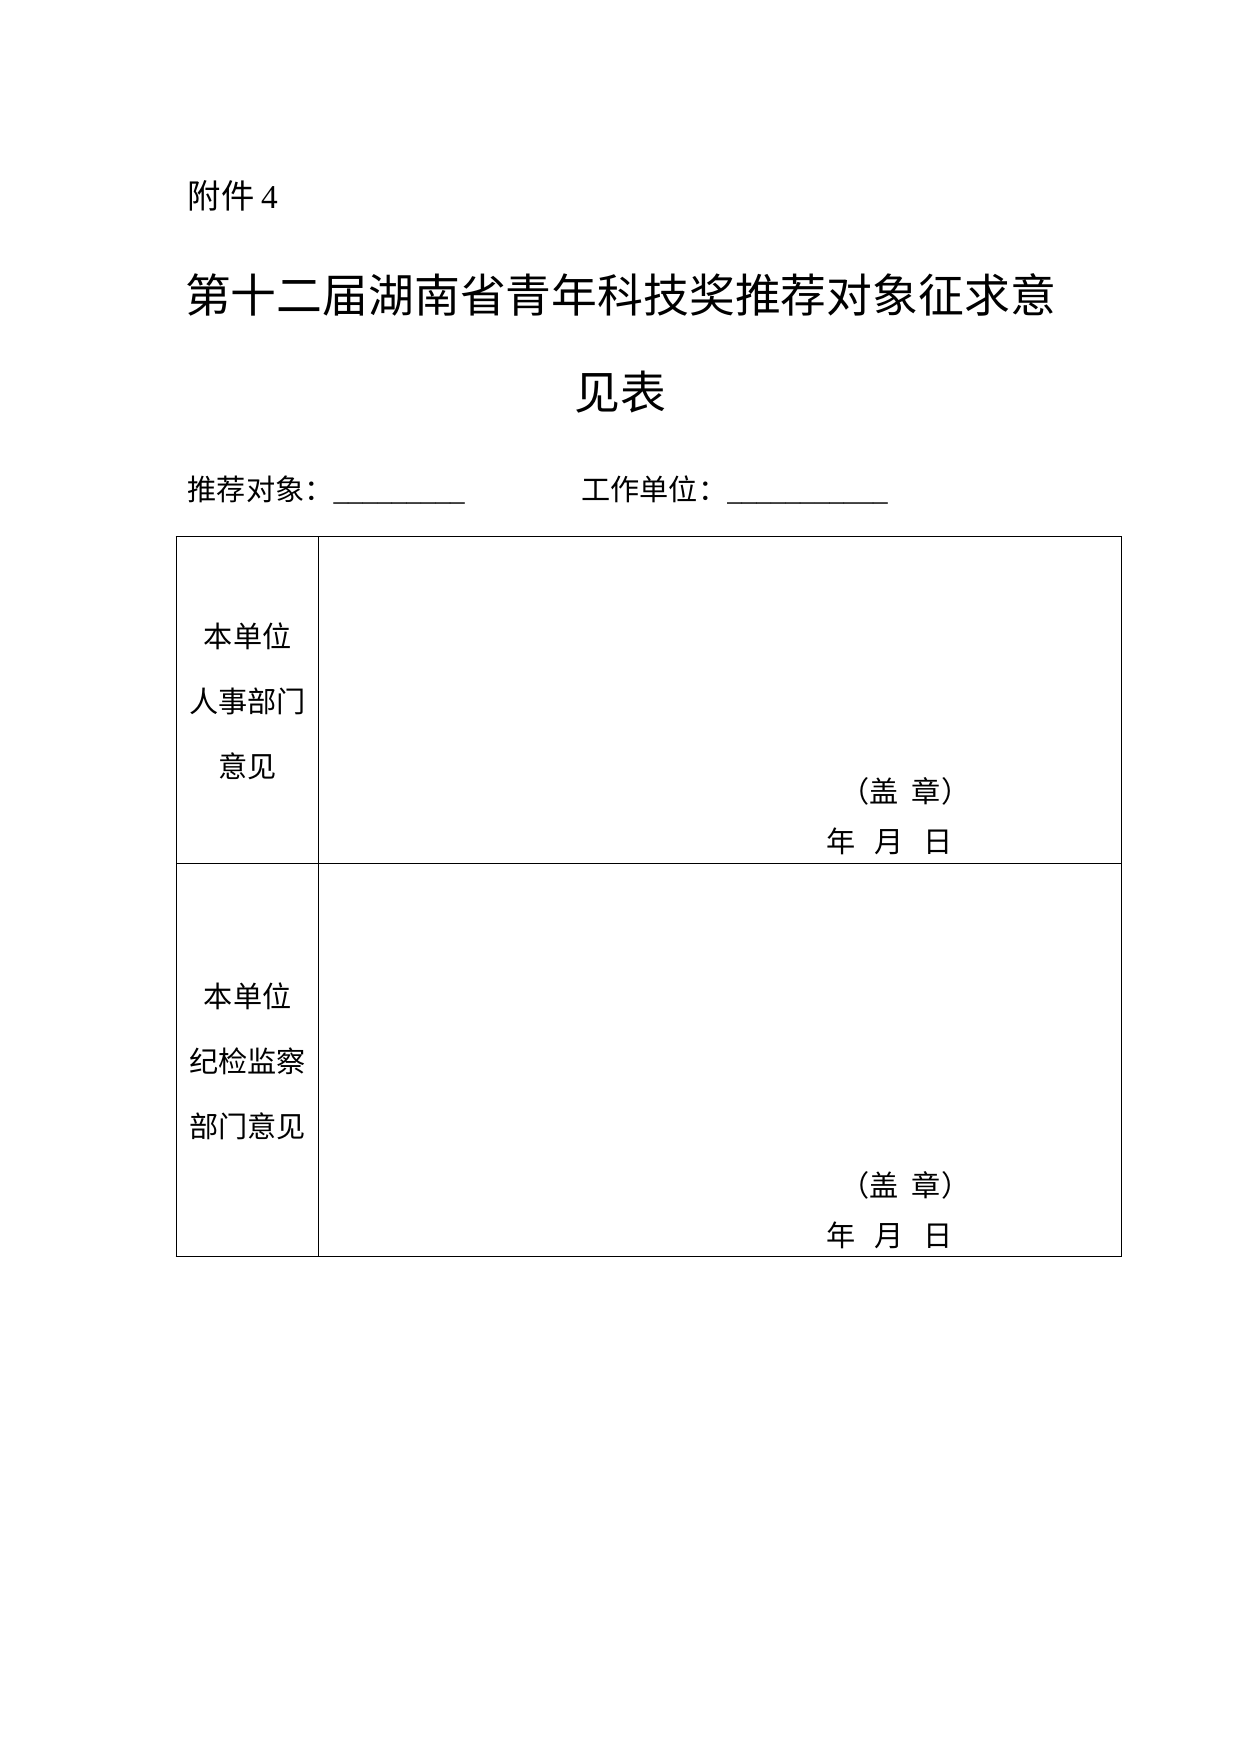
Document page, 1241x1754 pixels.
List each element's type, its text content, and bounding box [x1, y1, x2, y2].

table_header （盖 章） 年 月 日 [319, 537, 1121, 862]
text 推荐对象：_________ 工作单位：___________ [187, 455, 1053, 520]
text 附件4 [187, 162, 1053, 227]
table_cell （盖 章） 年 月 日 [319, 864, 1121, 1256]
table_cell 本单位 纪检监察 部门意见 [177, 864, 318, 1256]
text 第十二届湖南省青年科技奖推荐对象征求意见表 [166, 243, 1074, 438]
table_header 本单位 人事部门 意见 [177, 537, 318, 862]
